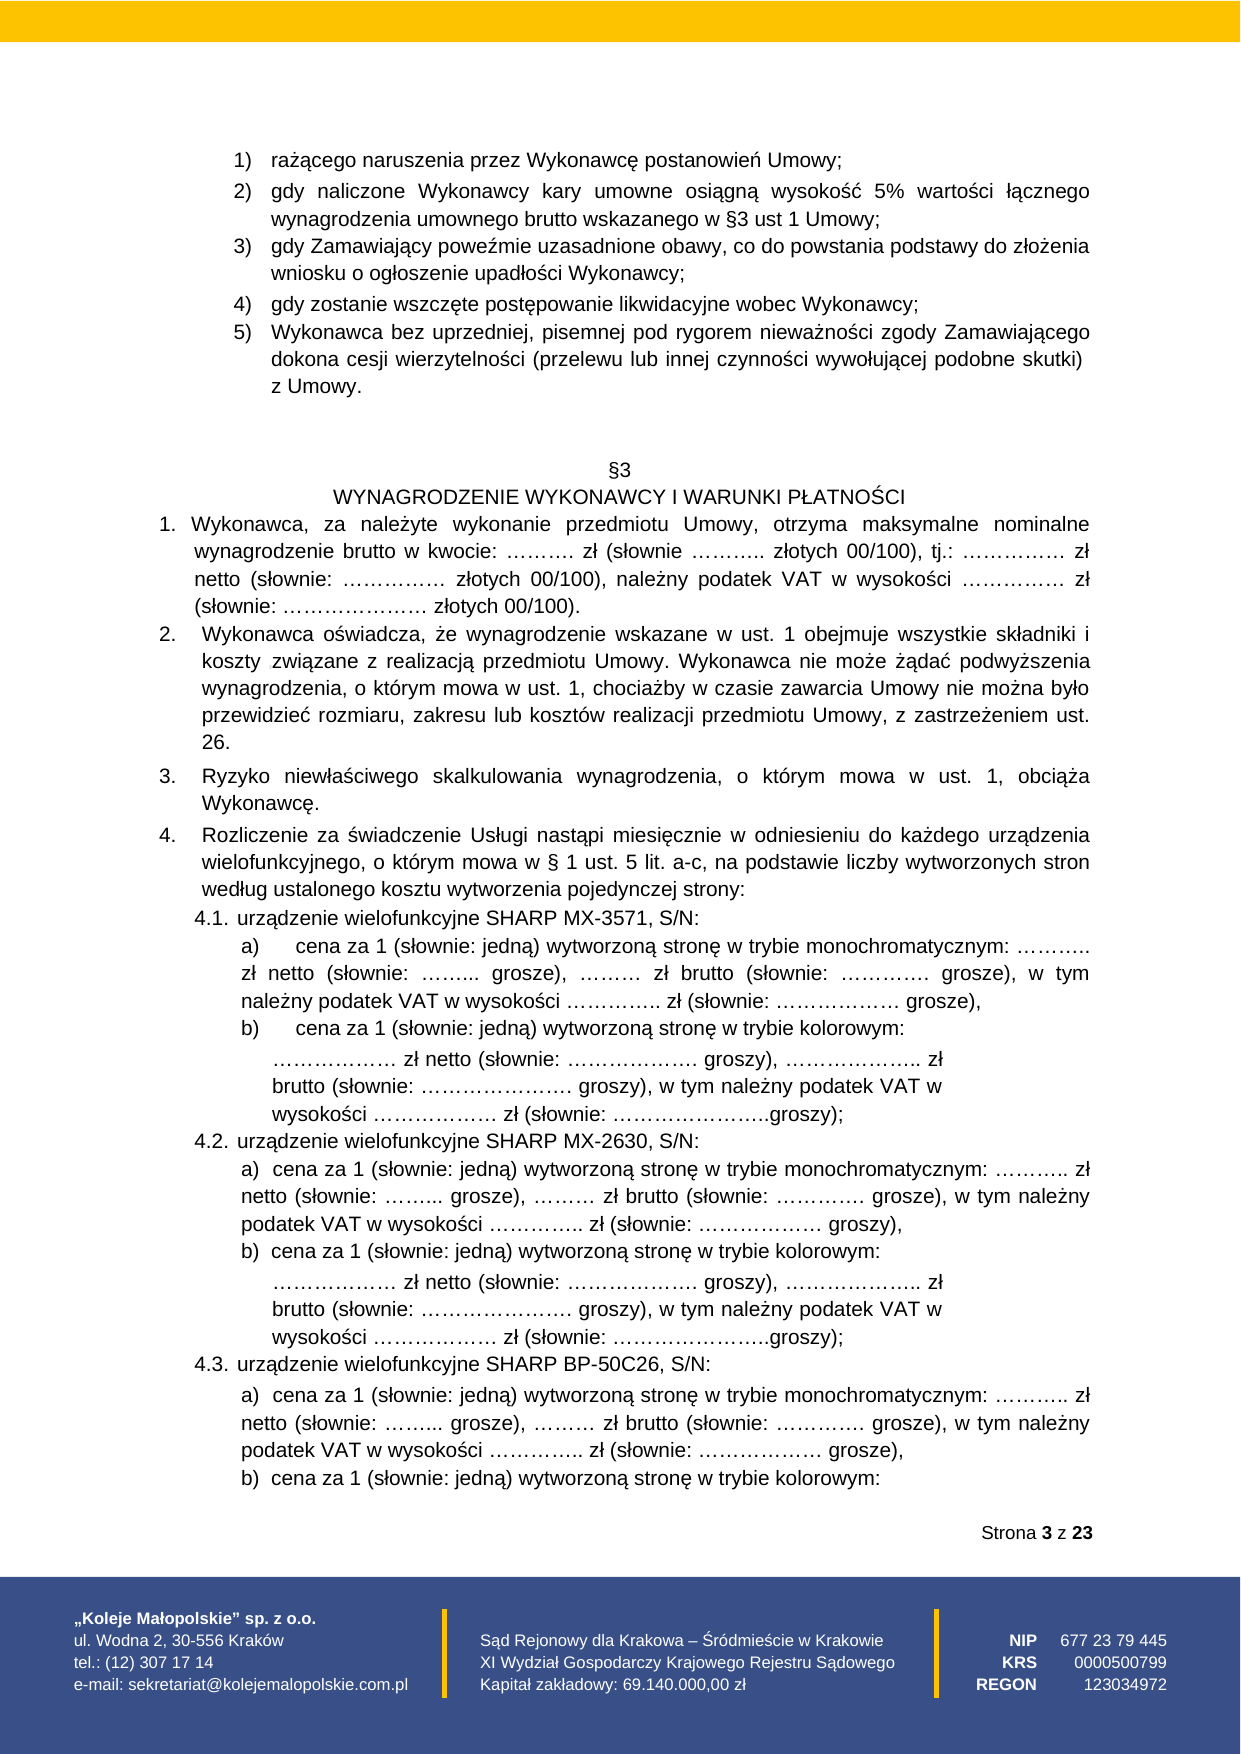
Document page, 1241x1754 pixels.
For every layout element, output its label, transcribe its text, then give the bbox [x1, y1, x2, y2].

text 1. Wykonawca, za należyte wykonanie przedmiotu Umowy, otrzyma maksymalne nominalne wynagrodzenie brutto w kwocie: ………. zł (słownie ……….. złotych 00/100), tj.: …………… zł netto (słownie: …………… złotych 00/100), należny podatek VAT w wysokości …………… zł (słownie: ………………… złotych 00/100). [159, 512, 1091, 618]
list rażącego naruszenia przez Wykonawcę postanowień Umowy; [233, 148, 1091, 172]
list b) cena za 1 (słownie: jedną) wytworzoną stronę w trybie kolorowym: [241, 1465, 1092, 1489]
text §3 WYNAGRODZENIE WYKONAWCY I WARUNKI PŁATNOŚCI [148, 458, 1091, 509]
list cena za 1 (słownie: jedną) wytworzoną stronę w trybie kolorowym: [241, 1016, 1092, 1040]
list Wykonawca bez uprzedniej, pisemnej pod rygorem nieważności zgody Zamawiającego dokona cesji wierzytelności (przelewu lub innej czynności wywołującej podobne skutki) z Umowy. [233, 319, 1091, 397]
list Ryzyko niewłaściwego skalkulowania wynagrodzenia, o którym mowa w ust. 1, obciąża Wykonawcę. [159, 764, 1091, 815]
list b) cena za 1 (słownie: jedną) wytworzoną stronę w trybie kolorowym: [241, 1239, 1092, 1263]
list cena za 1 (słownie: jedną) wytworzoną stronę w trybie monochromatycznym: ……….. zł netto (słownie: ……... grosze), ……… zł brutto (słownie: …………. grosze), w tym należny podatek VAT w wysokości ………….. zł (słownie: ……………… grosze), [241, 934, 1091, 1013]
list Rozliczenie za świadczenie Usługi nastąpi miesięcznie w odniesieniu do każdego urządzenia wielofunkcyjnego, o którym mowa w § 1 ust. 5 lit. a-c, na podstawie liczby wytworzonych stron według ustalonego kosztu wytworzenia pojedynczej strony: [159, 822, 1091, 900]
list Wykonawca oświadcza, że wynagrodzenie wskazane w ust. 1 obejmuje wszystkie składniki i koszty związane z realizacją przedmiotu Umowy. Wykonawca nie może żądać podwyższenia wynagrodzenia, o którym mowa w ust. 1, chociażby w czasie zawarcia Umowy nie można było przewidzieć rozmiaru, zakresu lub kosztów realizacji przedmiotu Umowy, z zastrzeżeniem ust. 26. [159, 622, 1091, 753]
list a) cena za 1 (słownie: jedną) wytworzoną stronę w trybie monochromatycznym: ……….. zł netto (słownie: ……... grosze), ……… zł brutto (słownie: …………. grosze), w tym należny podatek VAT w wysokości ………….. zł (słownie: ……………… grosze), [241, 1383, 1091, 1462]
list urządzenie wielofunkcyjne SHARP BP-50C26, S/N: [194, 1352, 1091, 1376]
list gdy naliczone Wykonawcy kary umowne osiągną wysokość 5% wartości łącznego wynagrodzenia umownego brutto wskazanego w §3 ust 1 Umowy; [233, 179, 1091, 230]
list gdy Zamawiający poweźmie uzasadnione obawy, co do powstania podstawy do złożenia wniosku o ogłoszenie upadłości Wykonawcy; [233, 234, 1091, 285]
list urządzenie wielofunkcyjne SHARP MX-2630, S/N: [194, 1129, 1091, 1153]
text a) cena za 1 (słownie: jedną) wytworzoną stronę w trybie monochromatycznym: ……….. zł netto (słownie: ……... grosze), ……… zł brutto (słownie: …………. grosze), w tym należny podatek VAT w wysokości ………….. zł (słownie: ……………… groszy), [241, 1157, 1091, 1236]
list urządzenie wielofunkcyjne SHARP MX-3571, S/N: [194, 906, 1091, 930]
list gdy zostanie wszczęte postępowanie likwidacyjne wobec Wykonawcy; [233, 292, 1091, 316]
